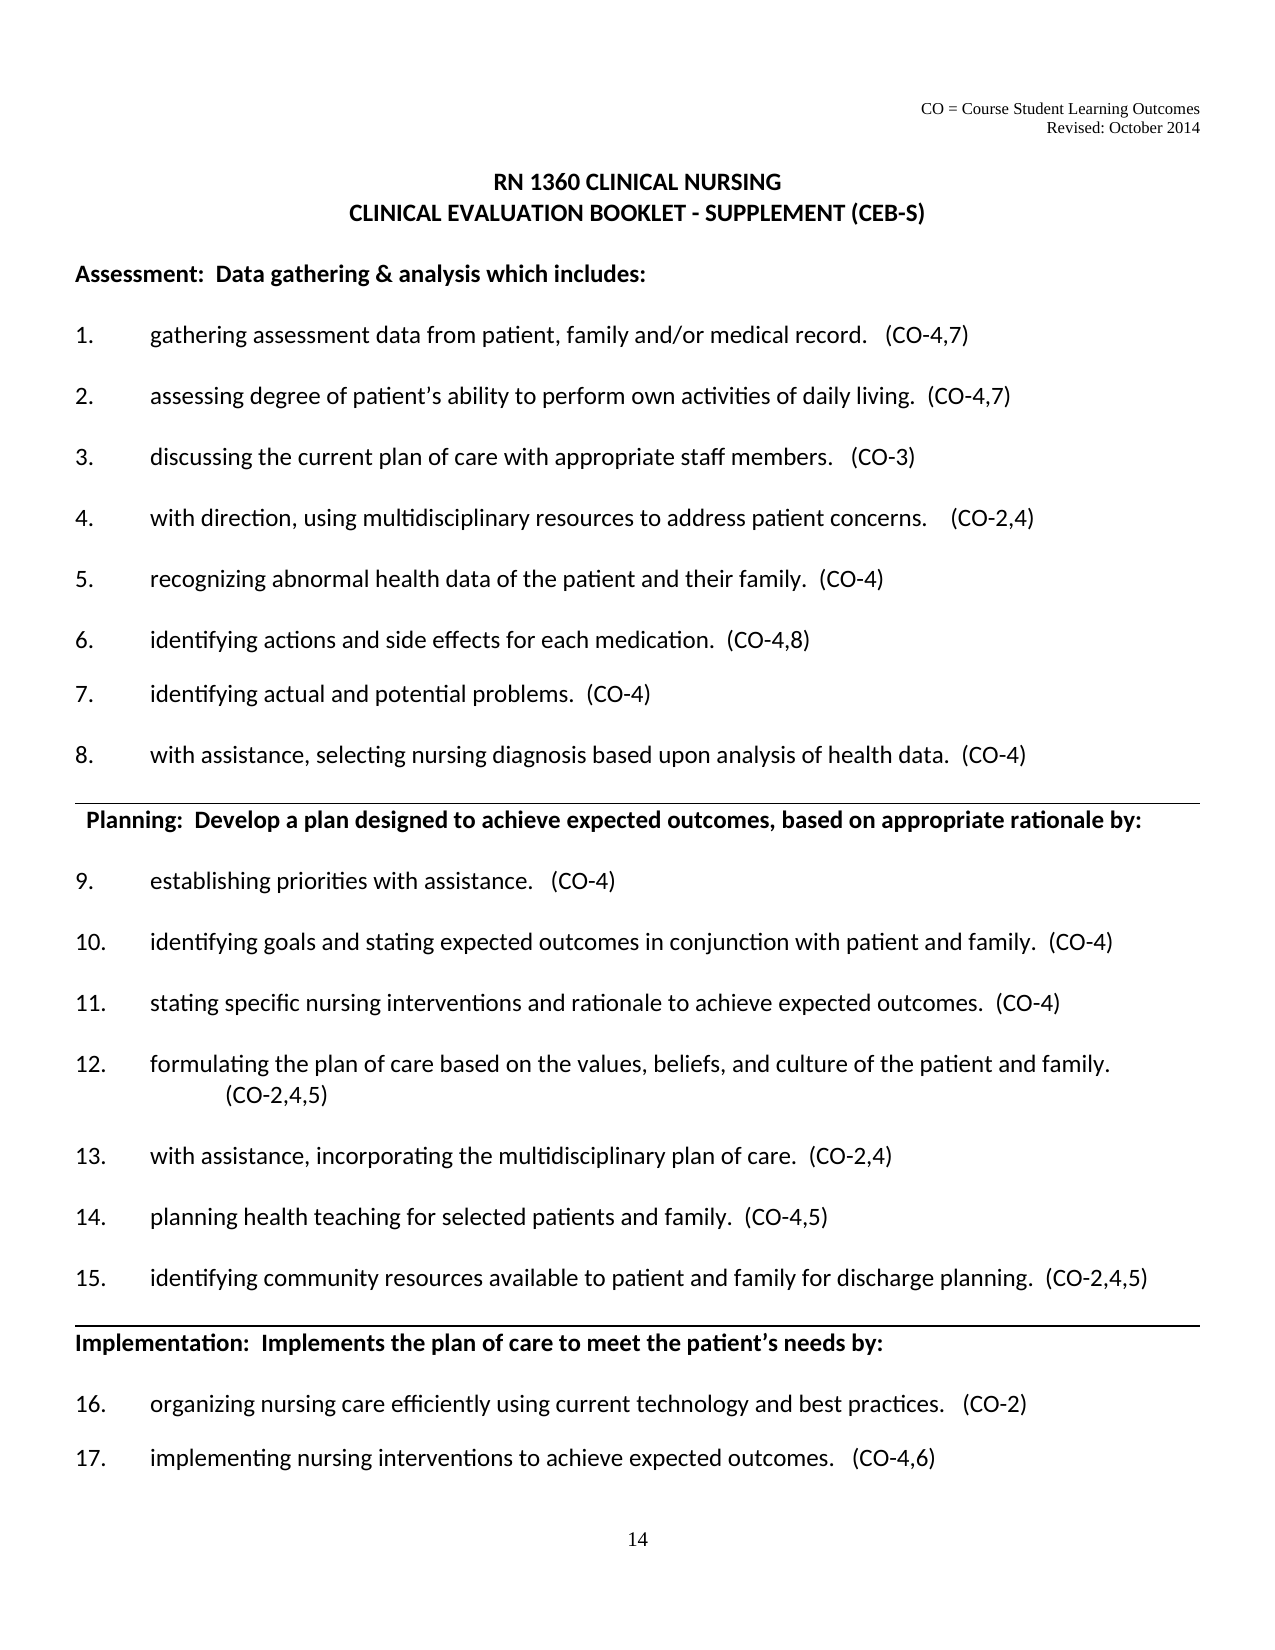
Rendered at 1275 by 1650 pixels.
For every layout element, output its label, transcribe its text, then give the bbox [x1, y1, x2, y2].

text 2. assessing degree of patient’s ability to perform own activities of daily living. (CO-4,7) [75, 380, 1200, 441]
text 13. with assistance, incorporating the multidisciplinary plan of care. (CO-2,4) [75, 1140, 1200, 1201]
text RN 1360 CLINICAL NURSING [75, 166, 1200, 197]
text 7. identifying actual and potential problems. (CO-4) [75, 678, 1200, 709]
text 12. formulating the plan of care based on the values, beliefs, and culture of the patient and family. (CO-2,4,5) [75, 1048, 1200, 1109]
text 3. discussing the current plan of care with appropriate staff members. (CO-3) [75, 441, 1200, 471]
text 5. recognizing abnormal health data of the patient and their family. (CO-4) [75, 563, 1200, 593]
text 14. planning health teaching for selected patients and family. (CO-4,5) [75, 1201, 1200, 1232]
text Revised: October 2014 [75, 118, 1200, 137]
text Assessment: Data gathering & analysis which includes: [75, 258, 1200, 288]
text Planning: Develop a plan designed to achieve expected outcomes, based on appropriate rationale by: [75, 804, 1200, 835]
text 4. with direction, using multidisciplinary resources to address patient concerns. (CO-2,4) [75, 502, 1200, 563]
text 1. gathering assessment data from patient, family and/or medical record. (CO-4,7) [75, 319, 1200, 349]
text 15. identifying community resources available to patient and family for discharge planning. (CO-2,4,5) [75, 1262, 1200, 1293]
text 17. implementing nursing interventions to achieve expected outcomes. (CO-4,6) [75, 1442, 1200, 1473]
text CO = Course Student Learning Outcomes [75, 99, 1200, 118]
text 16. organizing nursing care efficiently using current technology and best practices. (CO-2) [75, 1388, 1200, 1418]
text 10. identifying goals and stating expected outcomes in conjunction with patient and family. (CO-4) [75, 926, 1200, 987]
text 8. with assistance, selecting nursing diagnosis based upon analysis of health data. (CO-4) [75, 739, 1200, 770]
text 11. stating specific nursing interventions and rationale to achieve expected outcomes. (CO-4) [75, 987, 1200, 1018]
text CLINICAL EVALUATION BOOKLET - SUPPLEMENT (CEB-S) [75, 197, 1200, 227]
text 9. establishing priorities with assistance. (CO-4) [75, 865, 1200, 896]
text Implementation: Implements the plan of care to meet the patient’s needs by: [75, 1327, 1200, 1357]
text 6. identifying actions and side effects for each medication. (CO-4,8) [75, 624, 1200, 654]
